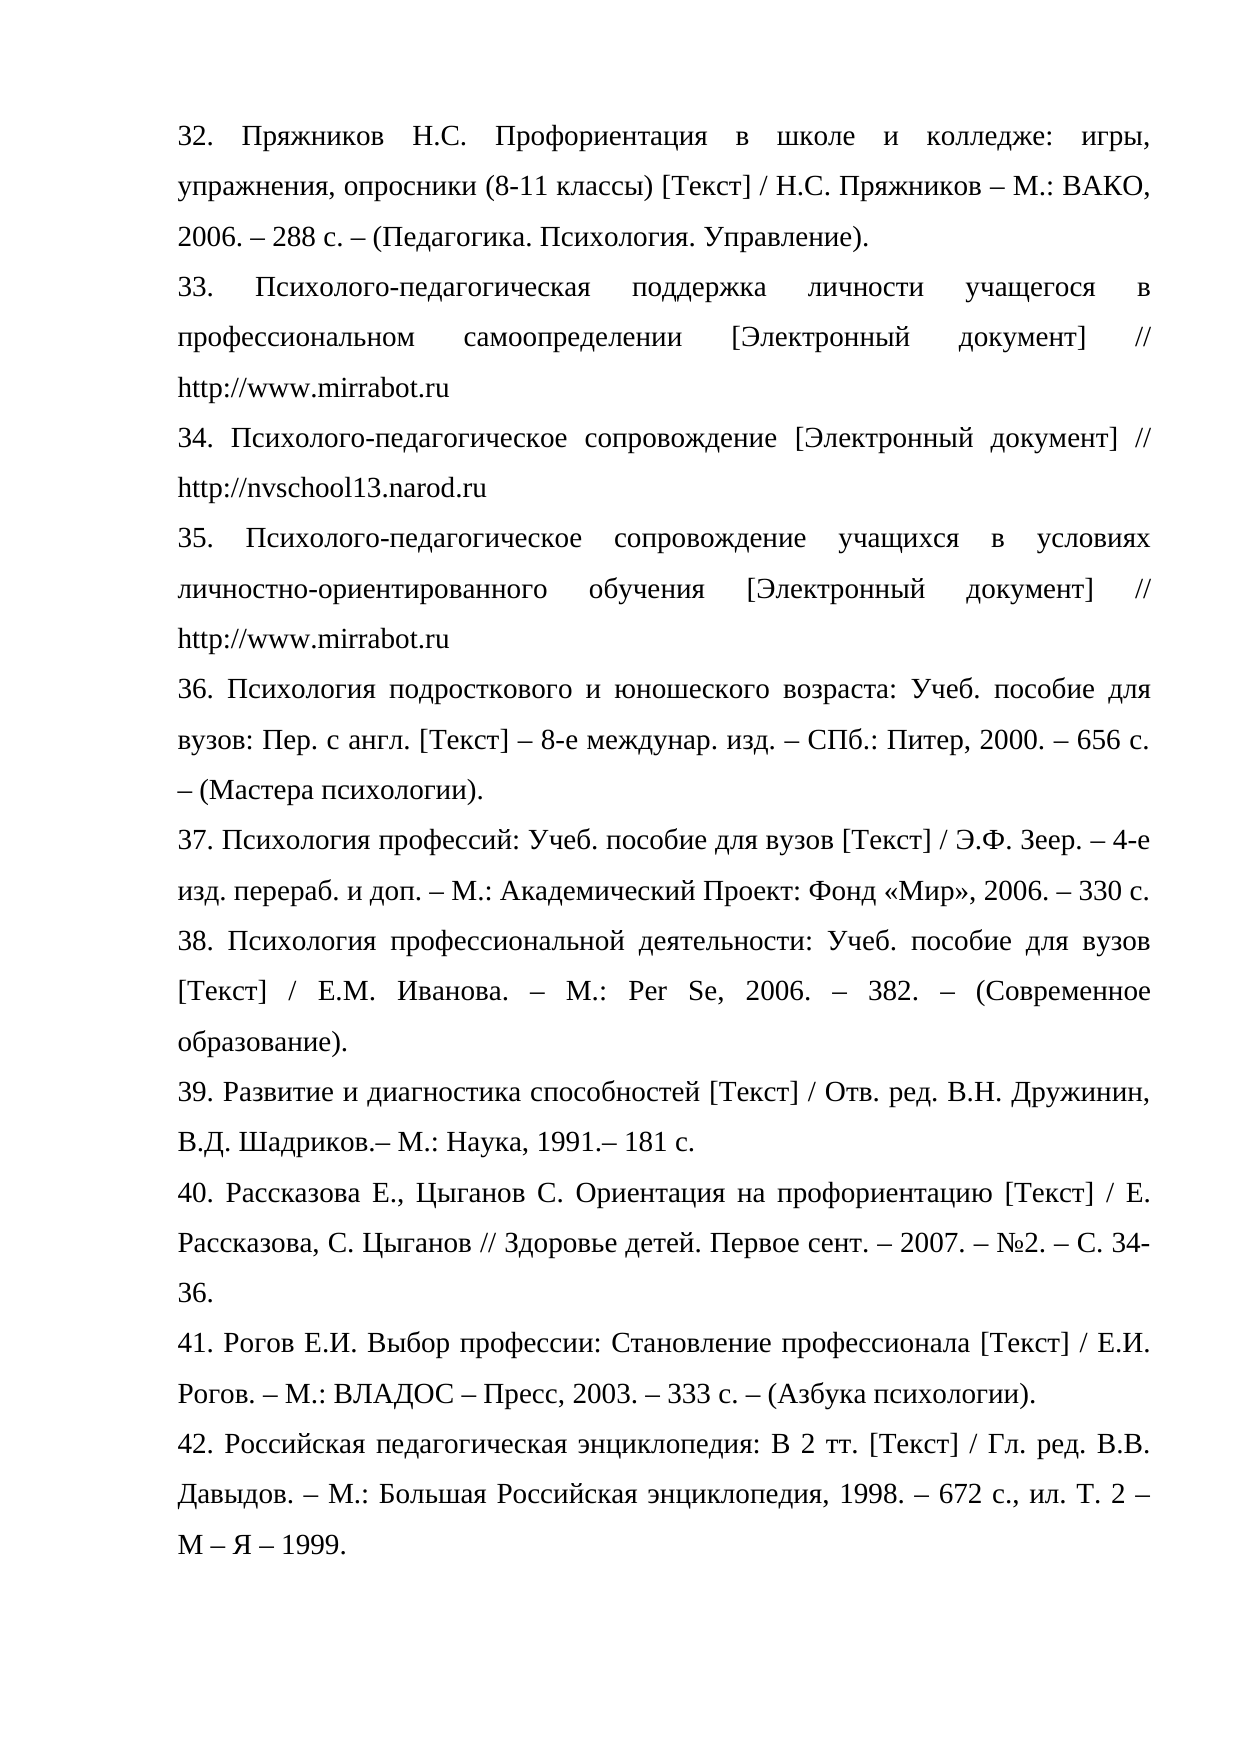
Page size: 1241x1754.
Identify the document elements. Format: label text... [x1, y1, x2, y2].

text 41. Рогов Е.И. Выбор профессии: Становление профессионала [Текст] / Е.И. Рогов. – М.: ВЛАДОС – Пресс, 2003. – 333 с. – (Азбука психологии). [177, 1326, 1152, 1409]
text 37. Психология профессий: Учеб. пособие для вузов [Текст] / Э.Ф. Зеер. – 4-е изд. перераб. и доп. – М.: Академический Проект: Фонд «Мир», 2006. – 330 с. [177, 822, 1152, 906]
text 36. Психология подросткового и юношеского возраста: Учеб. пособие для вузов: Пер. с англ. [Текст] – 8-е междунар. изд. – СПб.: Питер, 2000. – 656 с. – (Мастера психологии). [177, 672, 1152, 806]
text 32. Пряжников Н.С. Профориентация в школе и колледже: игры, упражнения, опросники (8-11 классы) [Текст] / Н.С. Пряжников – М.: ВАКО, 2006. – 288 с. – (Педагогика. Психология. Управление). [177, 118, 1152, 252]
text 39. Развитие и диагностика способностей [Текст] / Отв. ред. В.Н. Дружинин, В.Д. Шадриков.– М.: Наука, 1991.– 181 с. [177, 1074, 1152, 1158]
text 38. Психология профессиональной деятельности: Учеб. пособие для вузов [Текст] / Е.М. Иванова. – М.: Per Se, 2006. – 382. – (Современное образование). [177, 923, 1152, 1057]
text 33. Психолого-педагогическая поддержка личности учащегося в профессиональном самоопределении [Электронный документ] // http://www.mirrabot.ru [177, 269, 1152, 403]
text 34. Психолого-педагогическое сопровождение [Электронный документ] // http://nvschool13.narod.ru [177, 420, 1152, 504]
text 40. Рассказова Е., Цыганов С. Ориентация на профориентацию [Текст] / Е. Рассказова, С. Цыганов // Здоровье детей. Первое сент. – 2007. – №2. – С. 34-36. [177, 1175, 1152, 1309]
text 35. Психолого-педагогическое сопровождение учащихся в условиях личностно-ориентированного обучения [Электронный документ] // http://www.mirrabot.ru [177, 521, 1152, 655]
text 42. Российская педагогическая энциклопедия: В 2 тт. [Текст] / Гл. ред. В.В. Давыдов. – М.: Большая Российская энциклопедия, 1998. – 672 с., ил. Т. 2 – М – Я – 1999. [177, 1426, 1152, 1560]
